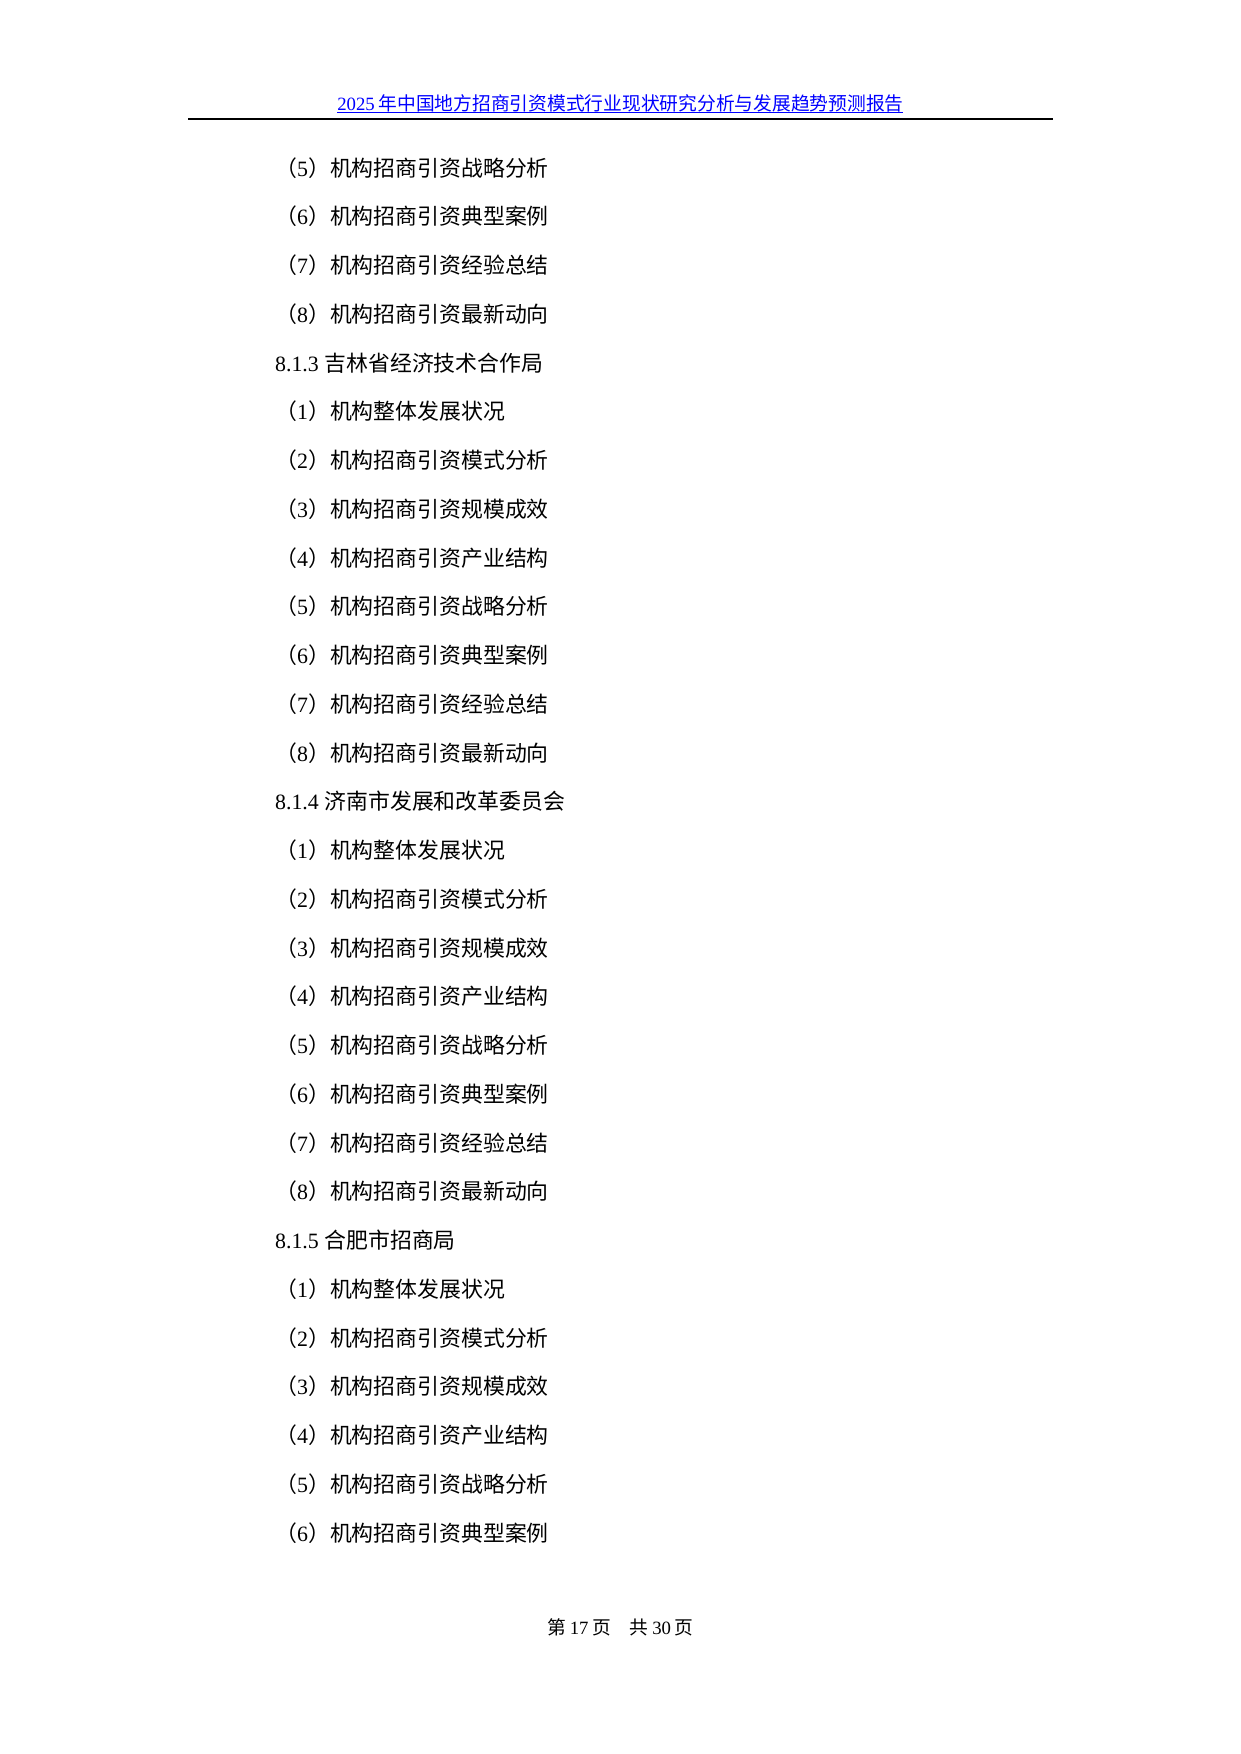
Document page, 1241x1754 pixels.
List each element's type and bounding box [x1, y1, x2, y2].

text [187, 150, 1053, 1548]
